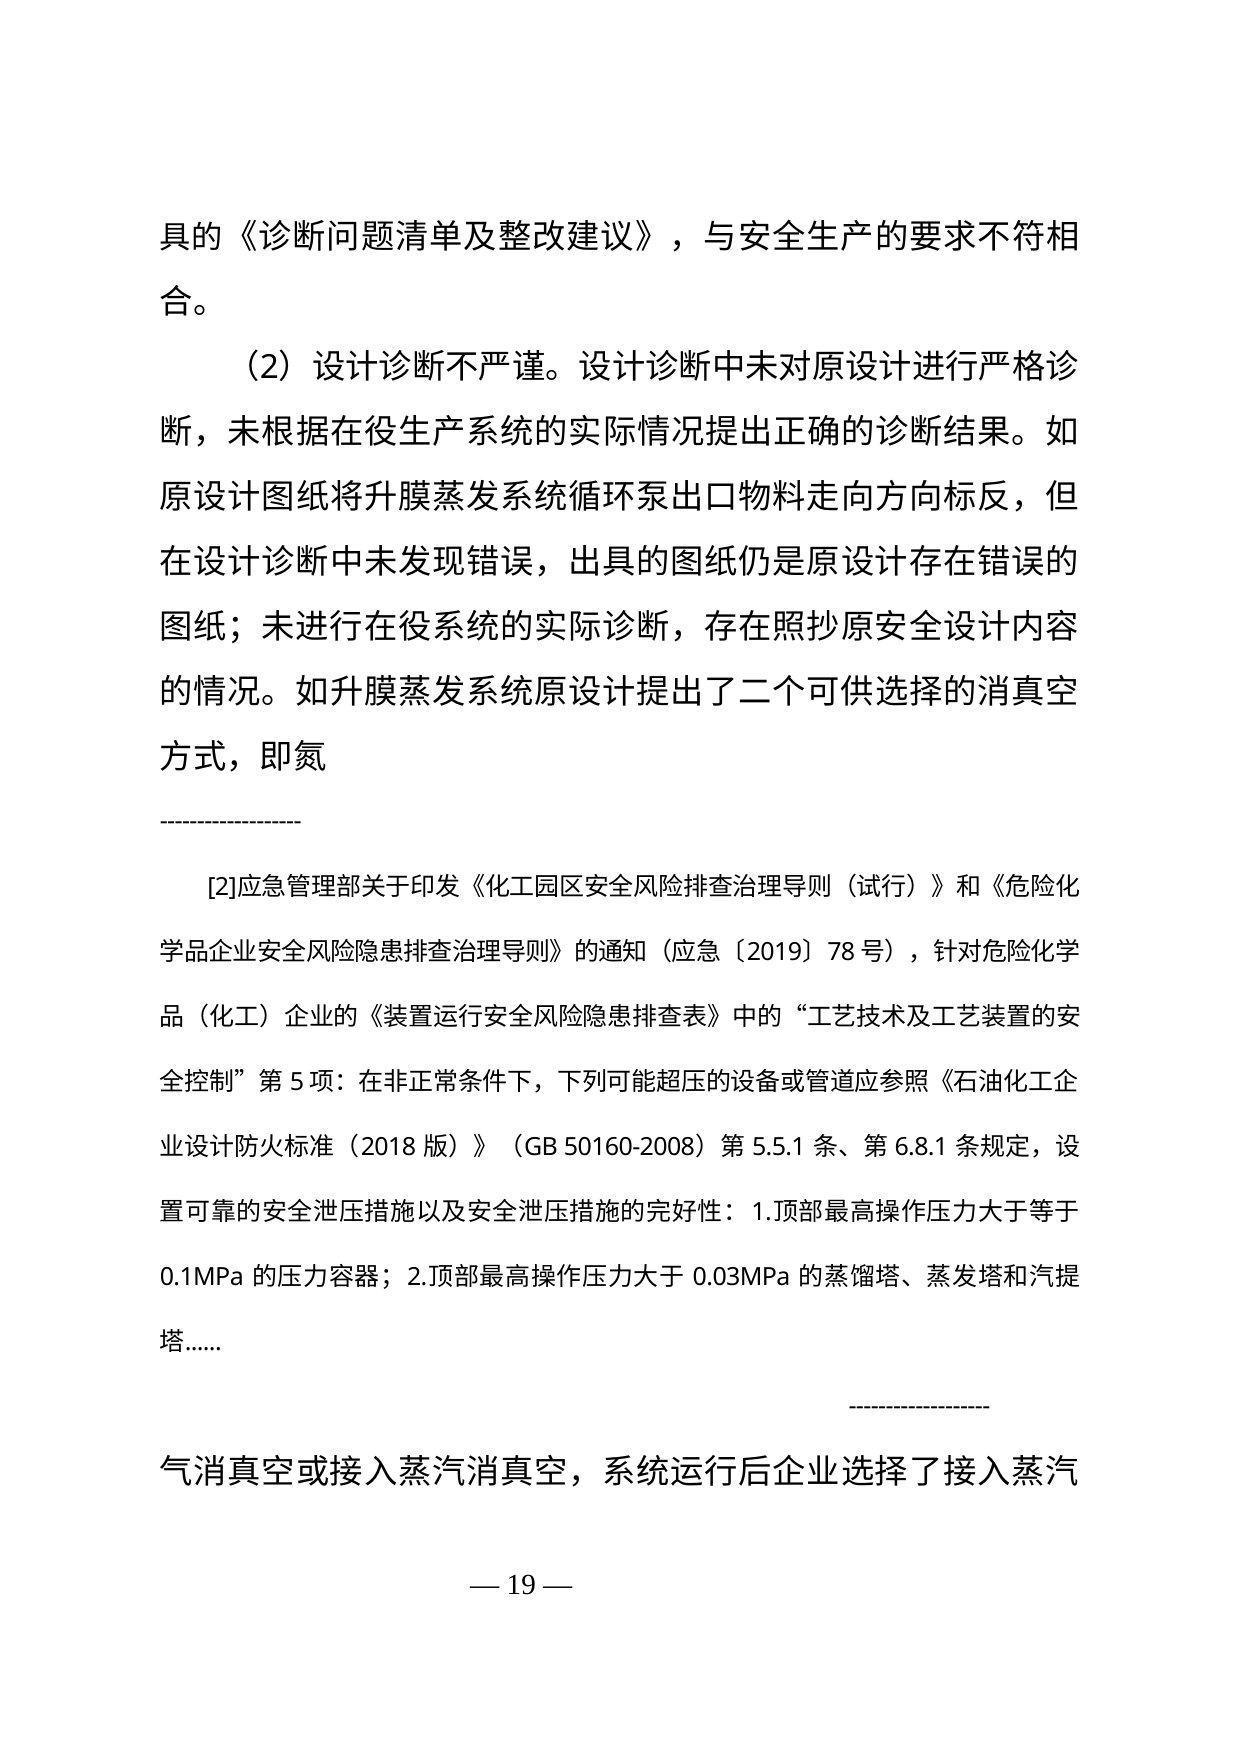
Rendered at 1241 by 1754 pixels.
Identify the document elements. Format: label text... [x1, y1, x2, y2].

text ------------------- [159, 1372, 1081, 1437]
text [159, 1437, 1081, 1502]
text [2]应急管理部关于印发《化工园区安全风险排查治理导则（试行）》和《危险化学品企业安全风险隐患排查治理导则》的通知（应急〔2019〕78号），针对危险化学品（化工）企业的《装置运行安全风险隐患排查表》中的“工艺技术及工艺装置的安全控制”第5项：在非正常条件下，下列可能超压的设备或管道应参照《石油化工企业设计防火标准（2018 版）》（GB 50160-2008）第 5.5.1 条、第 6.8.1 条规定，设置可靠的安全泄压措施以及安全泄压措施的完好性：1.顶部最高操作压力大于等于 0.1MPa 的压力容器；2.顶部最高操作压力大于 0.03MPa 的蒸馏塔、蒸发塔和汽提塔...... [159, 852, 1081, 1372]
text （2）设计诊断不严谨。设计诊断中未对原设计进行严格诊断，未根据在役生产系统的实际情况提出正确的诊断结果。如原设计图纸将升膜蒸发系统循环泵出口物料走向方向标反，但在设计诊断中未发现错误，出具的图纸仍是原设计存在错误的图纸；未进行在役系统的实际诊断，存在照抄原安全设计内容的情况。如升膜蒸发系统原设计提出了二个可供选择的消真空方式，即氮 [159, 332, 1081, 787]
text ------------------- [159, 787, 1081, 852]
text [159, 202, 1081, 332]
